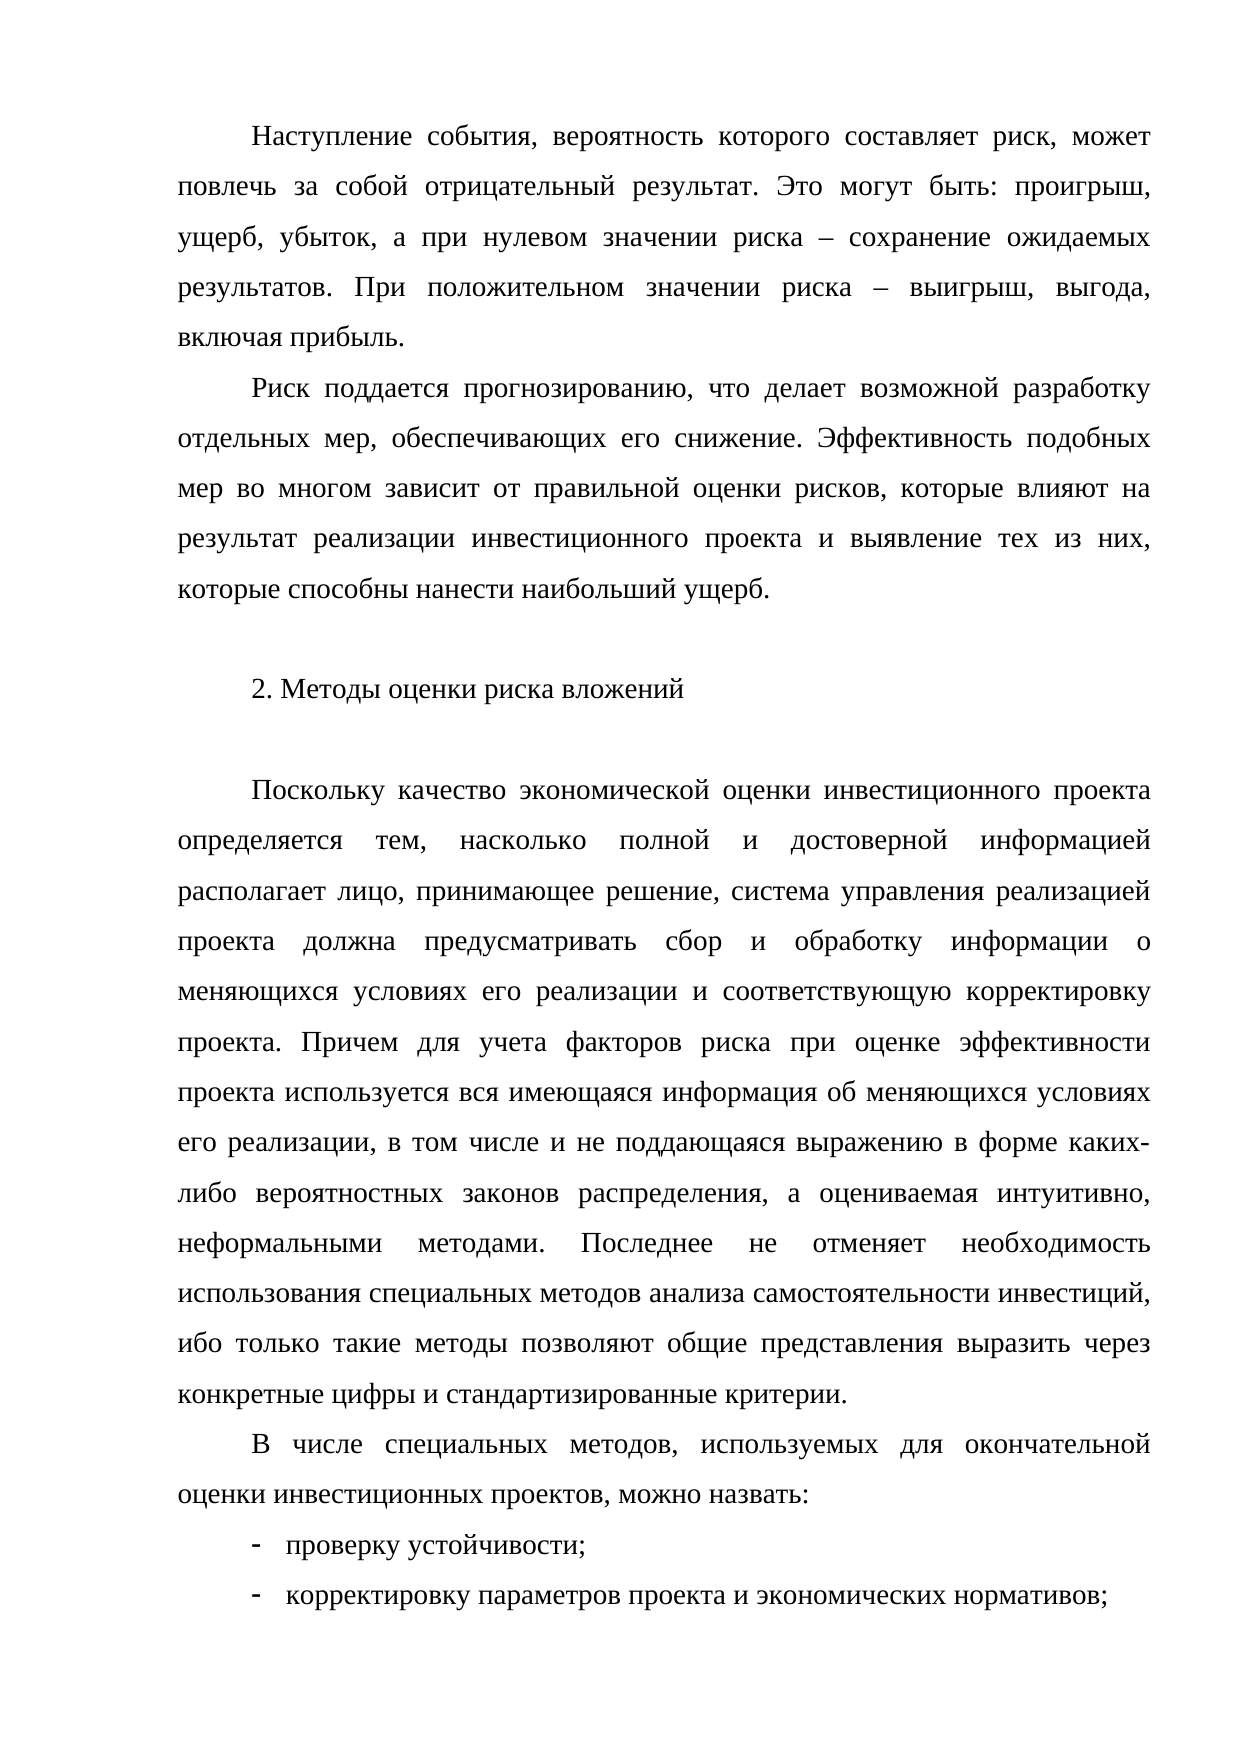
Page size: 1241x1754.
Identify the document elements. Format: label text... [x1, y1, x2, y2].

text 2. Методы оценки риска вложений [177, 672, 1152, 705]
text Риск поддается прогнозированию, что делает возможной разработку отдельных мер, обеспечивающих его снижение. Эффективность подобных мер во многом зависит от правильной оценки рисков, которые влияют на результат реализации инвестиционного проекта и выявление тех из них, которые способны нанести наибольший ущерб. [177, 370, 1152, 604]
list корректировку параметров проекта и экономических нормативов; [177, 1577, 1152, 1611]
text В числе специальных методов, используемых для окончательной оценки инвестиционных проектов, можно назвать: [177, 1426, 1152, 1510]
list проверку устойчивости; [177, 1527, 1152, 1561]
text Поскольку качество экономической оценки инвестиционного проекта определяется тем, насколько полной и достоверной информацией располагает лицо, принимающее решение, система управления реализацией проекта должна предусматривать сбор и обработку информации о меняющихся условиях его реализации и соответствующую корректировку проекта. Причем для учета факторов риска при оценке эффективности проекта используется вся имеющаяся информация об меняющихся условиях его реализации, в том числе и не поддающаяся выражению в форме каких-либо вероятностных законов распределения, а оцениваемая интуитивно, неформальными методами. Последнее не отменяет необходимость использования специальных методов анализа самостоятельности инвестиций, ибо только такие методы позволяют общие представления выразить через конкретные цифры и стандартизированные критерии. [177, 772, 1152, 1409]
text Наступление события, вероятность которого составляет риск, может повлечь за собой отрицательный результат. Это могут быть: проигрыш, ущерб, убыток, а при нулевом значении риска – сохранение ожидаемых результатов. При положительном значении риска – выигрыш, выгода, включая прибыль. [177, 118, 1152, 353]
